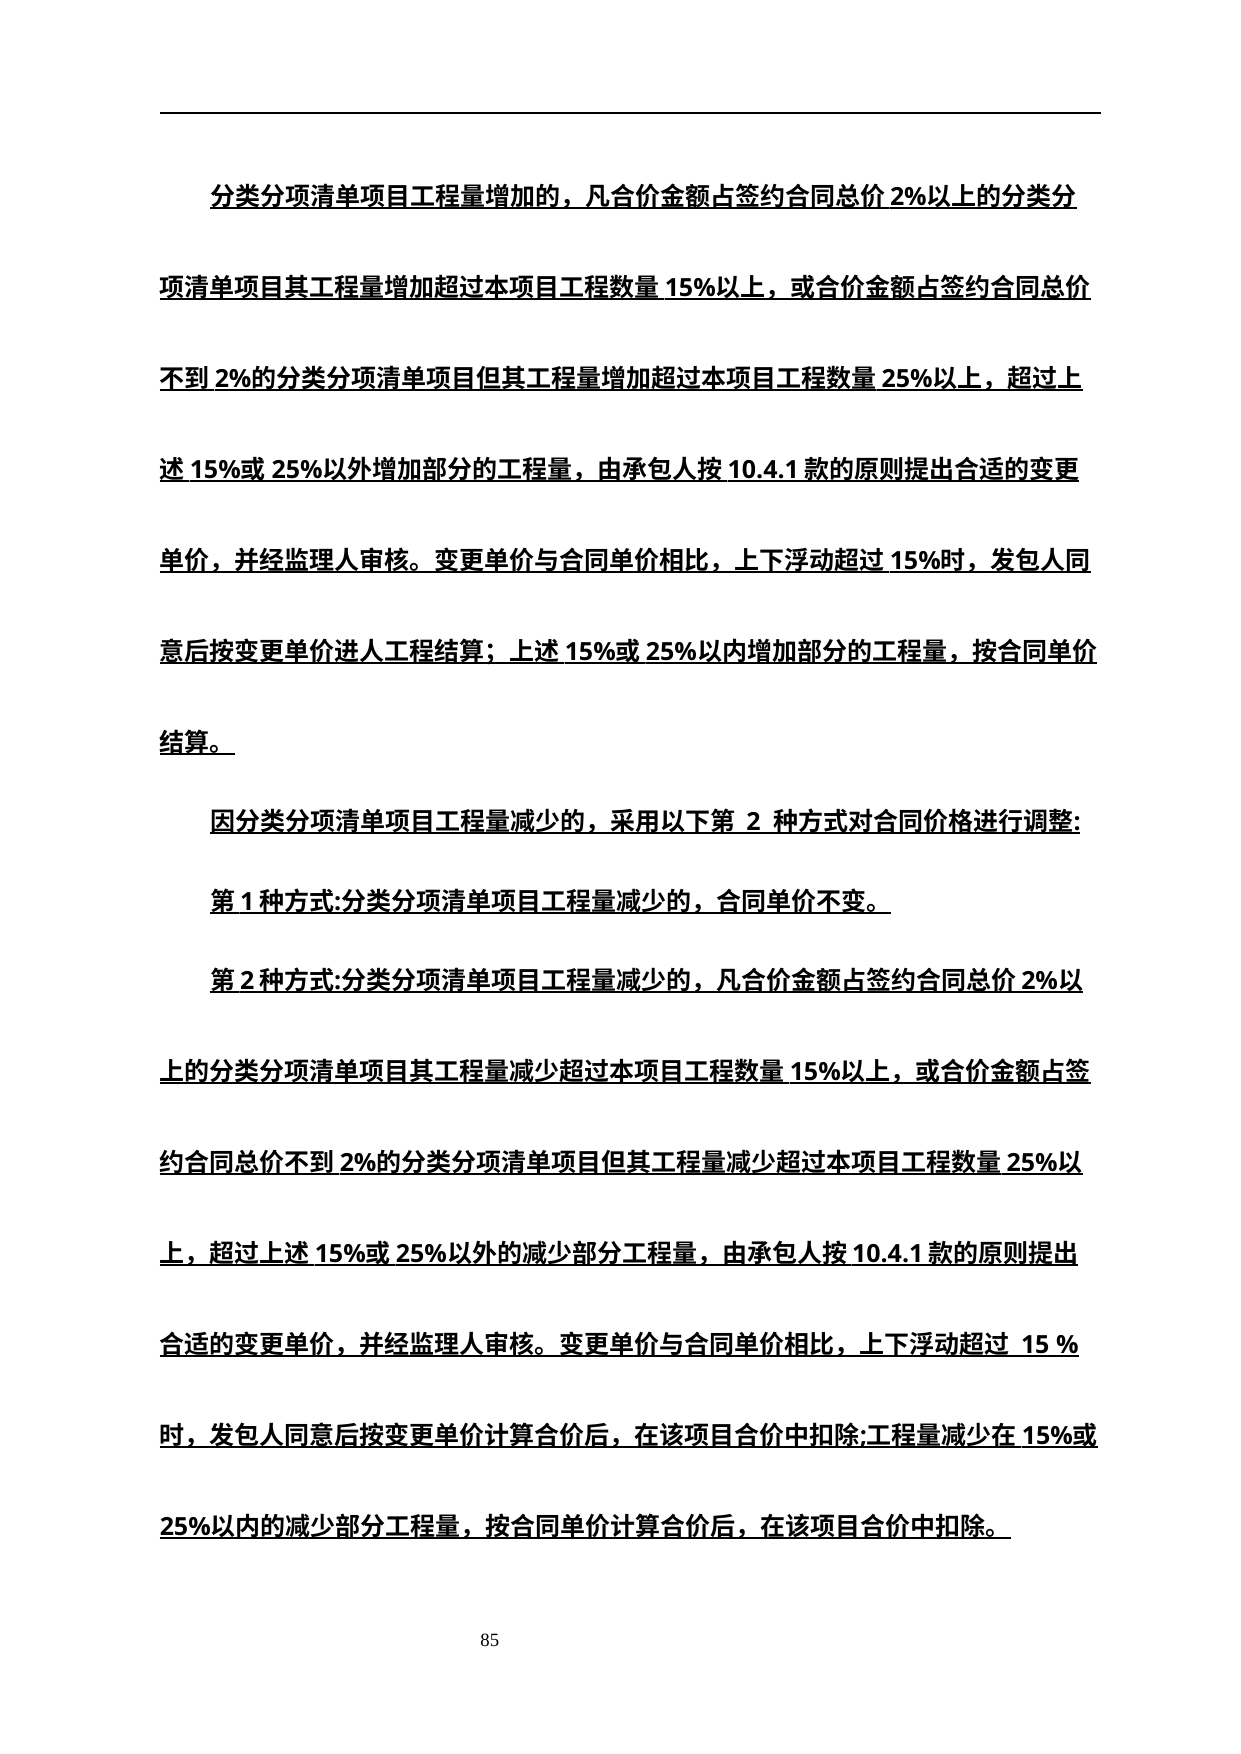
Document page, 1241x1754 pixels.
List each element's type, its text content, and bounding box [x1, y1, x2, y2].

text 第1种方式:分类分项清单项目工程量减少的，合同单价不变。 [159, 867, 1101, 932]
text 第2种方式:分类分项清单项目工程量减少的，凡合价金额占签约合同总价2%以上的分类分项清单项目其工程量减少超过本项目工程数量15%以上，或合价金额占签约合同总价不到2%的分类分项清单项目但其工程量减少超过本项目工程数量25%以上，超过上述15%或25%以外的减少部分工程量，由承包人按10.4.1款的原则提出合适的变更单价，并经监理人审核。变更单价与合同单价相比，上下浮动超过 15 %时，发包人同意后按变更单价计算合价后，在该项目合价中扣除;工程量减少在15%或25%以内的减少部分工程量，按合同单价计算合价后，在该项目合价中扣除。 [159, 946, 1101, 1557]
text 分类分项清单项目工程量增加的，凡合价金额占签约合同总价2%以上的分类分项清单项目其工程量增加超过本项目工程数量15%以上，或合价金额占签约合同总价不到2%的分类分项清单项目但其工程量增加超过本项目工程数量25%以上，超过上述15%或 25%以外增加部分的工程量，由承包人按10.4.1款的原则提出合适的变更单价，并经监理人审核。变更单价与合同单价相比，上下浮动超过15%时，发包人同意后按变更单价进人工程结算；上述15%或25%以内增加部分的工程量，按合同单价结算。 [159, 162, 1101, 773]
text 因分类分项清单项目工程量减少的，采用以下第 2 种方式对合同价格进行调整: [159, 787, 1101, 852]
